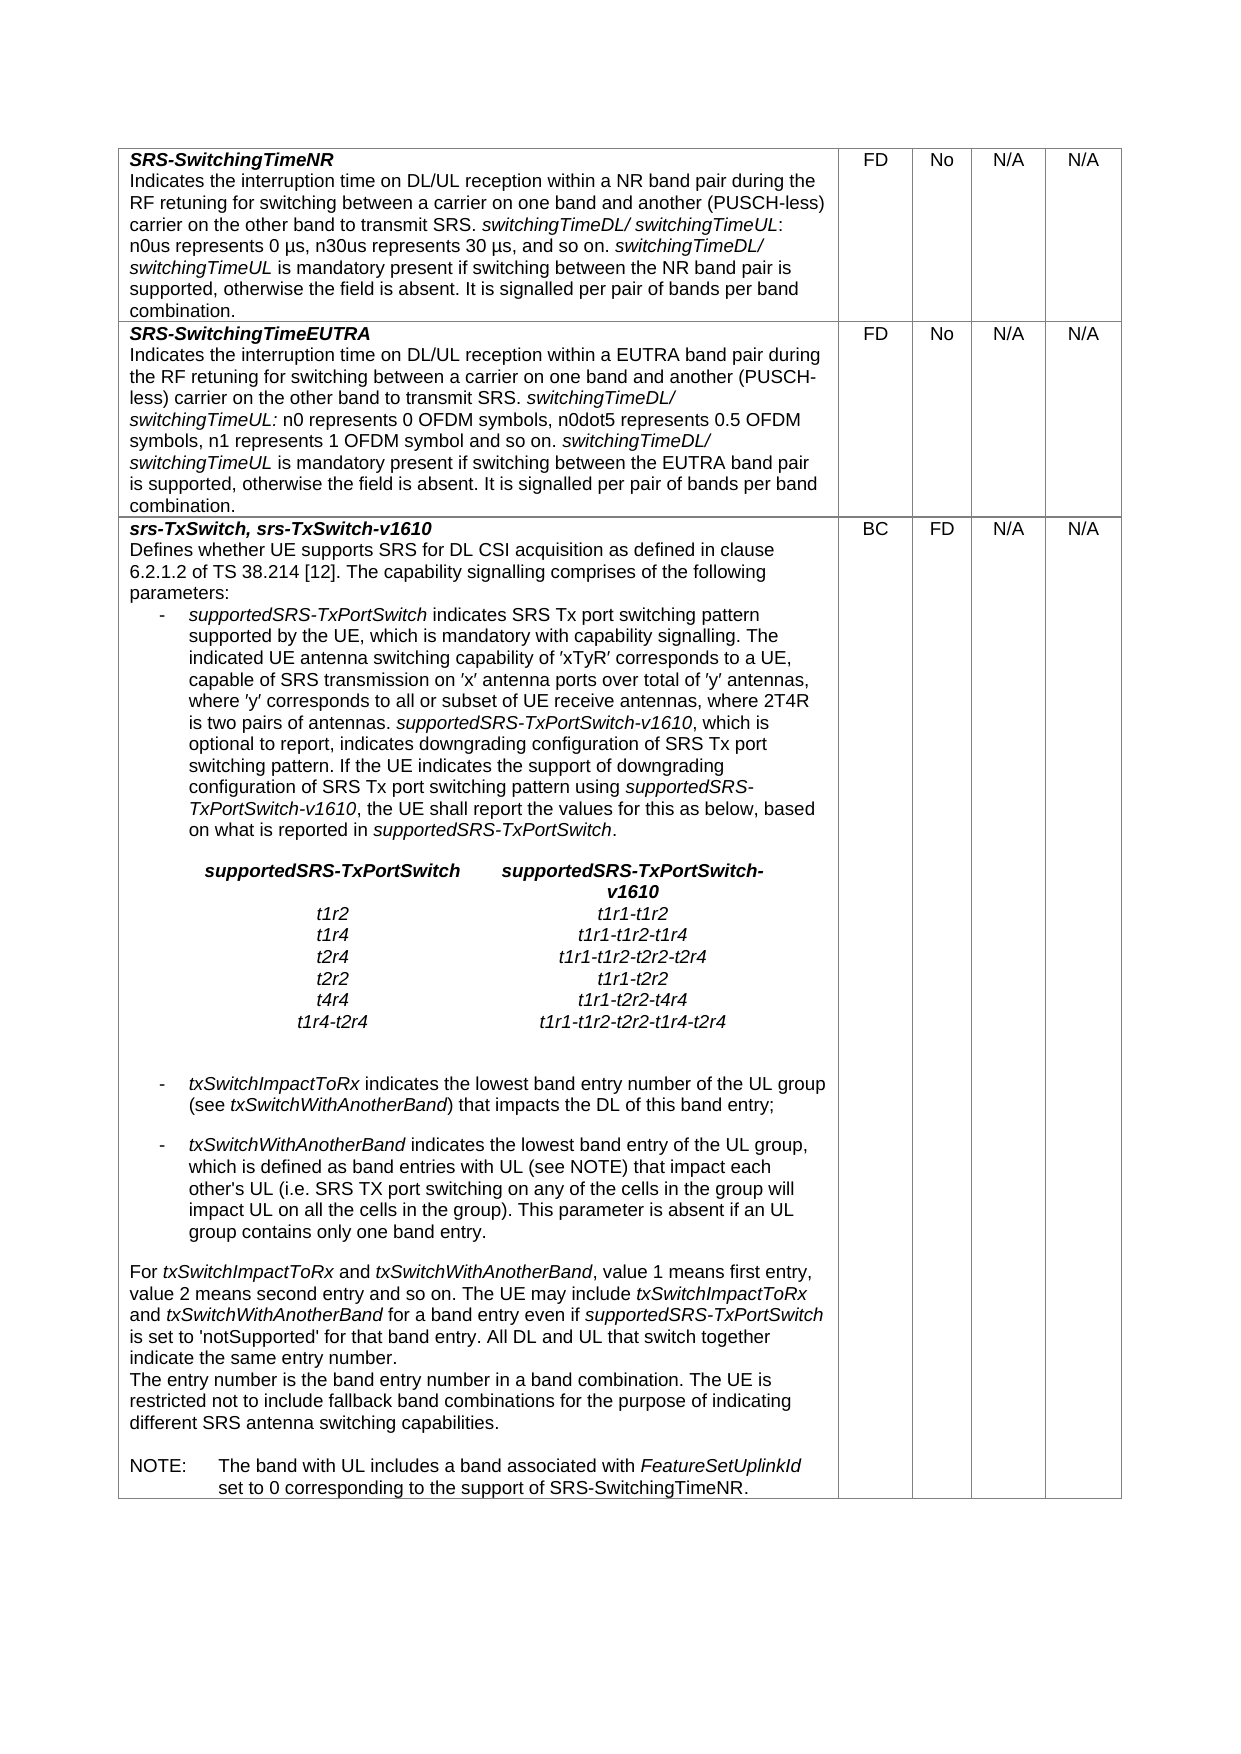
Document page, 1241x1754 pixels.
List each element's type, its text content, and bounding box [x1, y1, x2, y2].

table_cell BC [839, 518, 912, 1498]
table_cell SRS-SwitchingTimeNR Indicates the interruption time on DL/UL reception within a NR band pair during the RF retuning for switching between a carrier on one band and another (PUSCH-less) carrier on the other band to transmit SRS. switchingTimeDL/ switchingTimeUL: n0us represents 0 µs, n30us represents 30 µs, and so on. switchingTimeDL/ switchingTimeUL is mandatory present if switching between the NR band pair is supported, otherwise the field is absent. It is signalled per pair of bands per band combination. [119, 149, 838, 321]
table_cell No [913, 149, 971, 321]
table_cell N/A [1046, 149, 1121, 321]
table_cell SRS-SwitchingTimeEUTRA Indicates the interruption time on DL/UL reception within a EUTRA band pair during the RF retuning for switching between a carrier on one band and another (PUSCH-less) carrier on the other band to transmit SRS. switchingTimeDL/ switchingTimeUL: n0 represents 0 OFDM symbols, n0dot5 represents 0.5 OFDM symbols, n1 represents 1 OFDM symbol and so on. switchingTimeDL/ switchingTimeUL is mandatory present if switching between the EUTRA band pair is supported, otherwise the field is absent. It is signalled per pair of bands per band combination. [119, 322, 838, 516]
table_cell N/A [1046, 322, 1121, 516]
table_cell N/A [1046, 518, 1121, 1498]
table_cell N/A [972, 322, 1045, 516]
table_cell srs-TxSwitch, srs-TxSwitch-v1610 Defines whether UE supports SRS for DL CSI acquisition as defined in clause 6.2.1.2 of TS 38.214 [12]. The capability signalling comprises of the following parameters: - supportedSRS-TxPortSwitch indicates SRS Tx port switching pattern supported by the UE, which is mandatory with capability signalling. The indicated UE antenna switching capability of ′xTyR′ corresponds to a UE, capable of SRS transmission on ′x′ antenna ports over total of ′y′ antennas, where ′y′ corresponds to all or subset of UE receive antennas, where 2T4R is two pairs of antennas. supportedSRS-TxPortSwitch-v1610, which is optional to report, indicates downgrading configuration of SRS Tx port switching pattern. If the UE indicates the support of downgrading configuration of SRS Tx port switching pattern using supportedSRS-TxPortSwitch-v1610, the UE shall report the values for this as below, based on what is reported in supportedSRS-TxPortSwitch. - txSwitchImpactToRx indicates the lowest band entry number of the UL group (see txSwitchWithAnotherBand) that impacts the DL of this band entry; - txSwitchWithAnotherBand indicates the lowest band entry of the UL group, which is defined as band entries with UL (see NOTE) that impact each other's UL (i.e. SRS TX port switching on any of the cells in the group will impact UL on all the cells in the group). This parameter is absent if an UL group contains only one band entry. For txSwitchImpactToRx and txSwitchWithAnotherBand, value 1 means first entry, value 2 means second entry and so on. The UE may include txSwitchImpactToRx and txSwitchWithAnotherBand for a band entry even if supportedSRS-TxPortSwitch is set to 'notSupported' for that band entry. All DL and UL that switch together indicate the same entry number. The entry number is the band entry number in a band combination. The UE is restricted not to include fallback band combinations for the purpose of indicating different SRS antenna switching capabilities. NOTE: The band with UL includes a band associated with FeatureSetUplinkId set to 0 corresponding to the support of SRS-SwitchingTimeNR. [119, 518, 838, 1498]
table_cell FD [839, 149, 912, 321]
table_cell FD [839, 322, 912, 516]
table_cell No [913, 322, 971, 516]
table_cell FD [913, 518, 971, 1498]
table_cell N/A [972, 518, 1045, 1498]
table_cell N/A [972, 149, 1045, 321]
